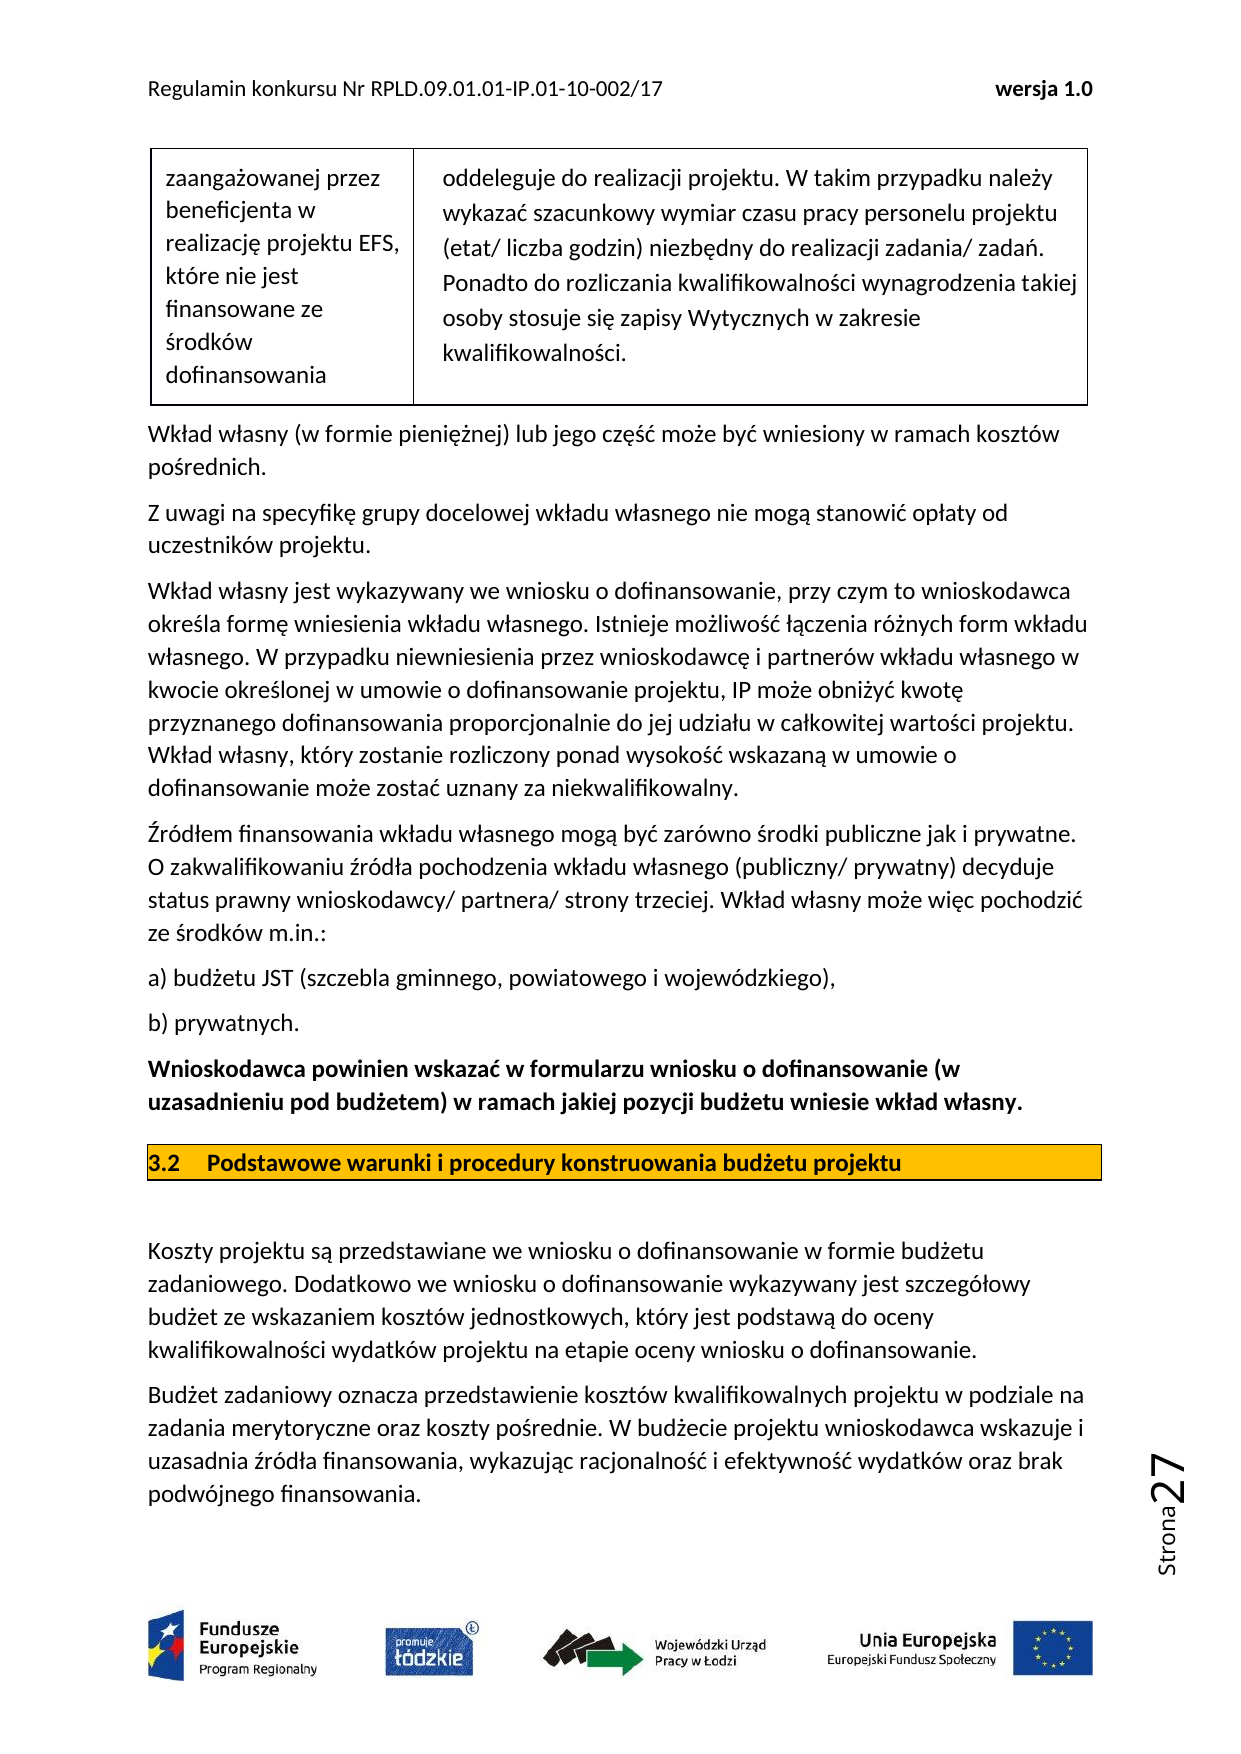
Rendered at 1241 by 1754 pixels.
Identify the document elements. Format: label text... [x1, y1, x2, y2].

text Wkład własny (w formie pieniężnej) lub jego część może być wniesiony w ramach kosztów pośrednich. [148, 418, 1092, 482]
text Wkład własny jest wykazywany we wniosku o dofinansowanie, przy czym to wnioskodawca określa formę wniesienia wkładu własnego. Istnieje możliwość łączenia różnych form wkładu własnego. W przypadku niewniesienia przez wnioskodawcę i partnerów wkładu własnego w kwocie określonej w umowie o dofinansowanie projektu, IP może obniżyć kwotę przyznanego dofinansowania proporcjonalnie do jej udziału w całkowitej wartości projektu. Wkład własny, który zostanie rozliczony ponad wysokość wskazaną w umowie o dofinansowanie może zostać uznany za niekwalifikowalny. [148, 575, 1092, 803]
text Z uwagi na specyfikę grupy docelowej wkładu własnego nie mogą stanowić opłaty od uczestników projektu. [148, 497, 1092, 560]
picture [147, 1603, 1093, 1681]
text Źródłem finansowania wkładu własnego mogą być zarówno środki publiczne jak i prywatne. O zakwalifikowaniu źródła pochodzenia wkładu własnego (publiczny/ prywatny) decyduje status prawny wnioskodawcy/ partnera/ strony trzeciej. Wkład własny może więc pochodzić ze środków m.in.: [148, 818, 1092, 947]
text Budżet zadaniowy oznacza przedstawienie kosztów kwalifikowalnych projektu w podziale na zadania merytoryczne oraz koszty pośrednie. W budżecie projektu wnioskodawca wskazuje i uzasadnia źródła finansowania, wykazując racjonalność i efektywność wydatków oraz brak podwójnego finansowania. [148, 1379, 1092, 1508]
list Podstawowe warunki i procedury konstruowania budżetu projektu [148, 1145, 1101, 1179]
text Wnioskodawca powinien wskazać w formularzu wniosku o dofinansowanie (w uzasadnieniu pod budżetem) w ramach jakiej pozycji budżetu wniesie wkład własny. [148, 1053, 1092, 1116]
text b) prywatnych. [148, 1008, 1092, 1038]
text a) budżetu JST (szczebla gminnego, powiatowego i wojewódzkiego), [148, 962, 1092, 993]
text Koszty projektu są przedstawiane we wniosku o dofinansowanie w formie budżetu zadaniowego. Dodatkowo we wniosku o dofinansowanie wykazywany jest szczegółowy budżet ze wskazaniem kosztów jednostkowych, który jest podstawą do oceny kwalifikowalności wydatków projektu na etapie oceny wniosku o dofinansowanie. [148, 1235, 1092, 1364]
